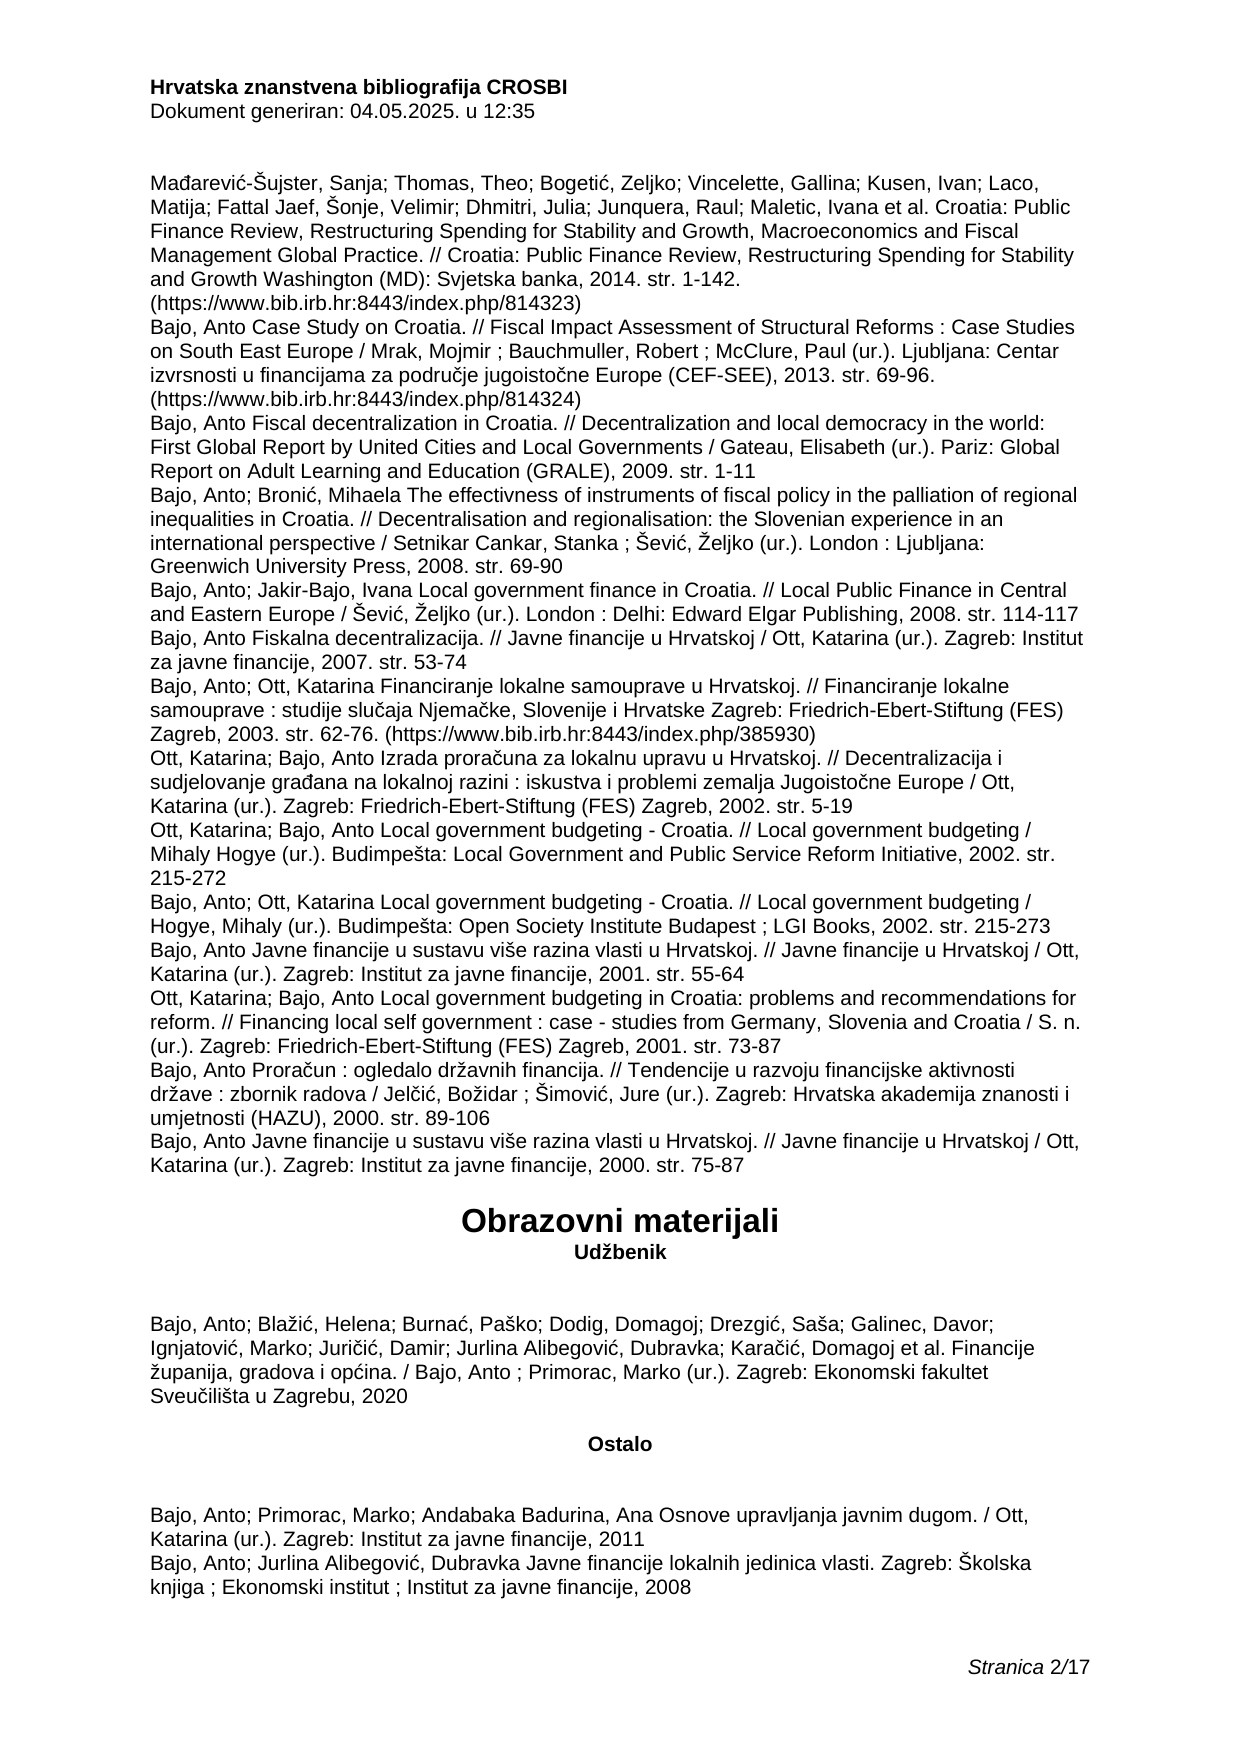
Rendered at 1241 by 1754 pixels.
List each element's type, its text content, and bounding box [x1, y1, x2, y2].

text Bajo, Anto; Blažić, Helena; Burnać, Paško; Dodig, Domagoj; Drezgić, Saša; Galinec, Davor; Ignjatović, Marko; Juričić, Damir; Jurlina Alibegović, Dubravka; Karačić, Domagoj et al. [150, 1312, 1090, 1407]
subtitle Obrazovni materijali [150, 1201, 1090, 1240]
text Bajo, Anto [150, 1057, 1090, 1129]
subtitle Udžbenik [150, 1240, 1090, 1264]
text Bajo, Anto; Primorac, Marko; Andabaka Badurina, Ana [150, 1503, 1090, 1551]
text Mađarević-Šujster, Sanja; Thomas, Theo; Bogetić, Zeljko; Vincelette, Gallina; Kusen, Ivan; Laco, Matija; Fattal Jaef, Šonje, Velimir; Dhmitri, Julia; Junquera, Raul; Maletic, Ivana et al. [150, 171, 1090, 315]
subtitle Ostalo [150, 1431, 1090, 1455]
text Bajo, Anto [150, 626, 1090, 674]
text Bajo, Anto [150, 1129, 1090, 1177]
text Bajo, Anto; Jurlina Alibegović, Dubravka [150, 1551, 1090, 1599]
text Bajo, Anto; Ott, Katarina [150, 890, 1090, 938]
text Ott, Katarina; Bajo, Anto [150, 746, 1090, 818]
text Bajo, Anto [150, 315, 1090, 411]
text Bajo, Anto [150, 938, 1090, 986]
text Bajo, Anto [150, 411, 1090, 482]
text Bajo, Anto; Bronić, Mihaela [150, 482, 1090, 578]
text Bajo, Anto; Jakir-Bajo, Ivana [150, 578, 1090, 626]
text Ott, Katarina; Bajo, Anto [150, 986, 1090, 1057]
text Bajo, Anto; Ott, Katarina [150, 674, 1090, 746]
text Ott, Katarina; Bajo, Anto [150, 818, 1090, 890]
